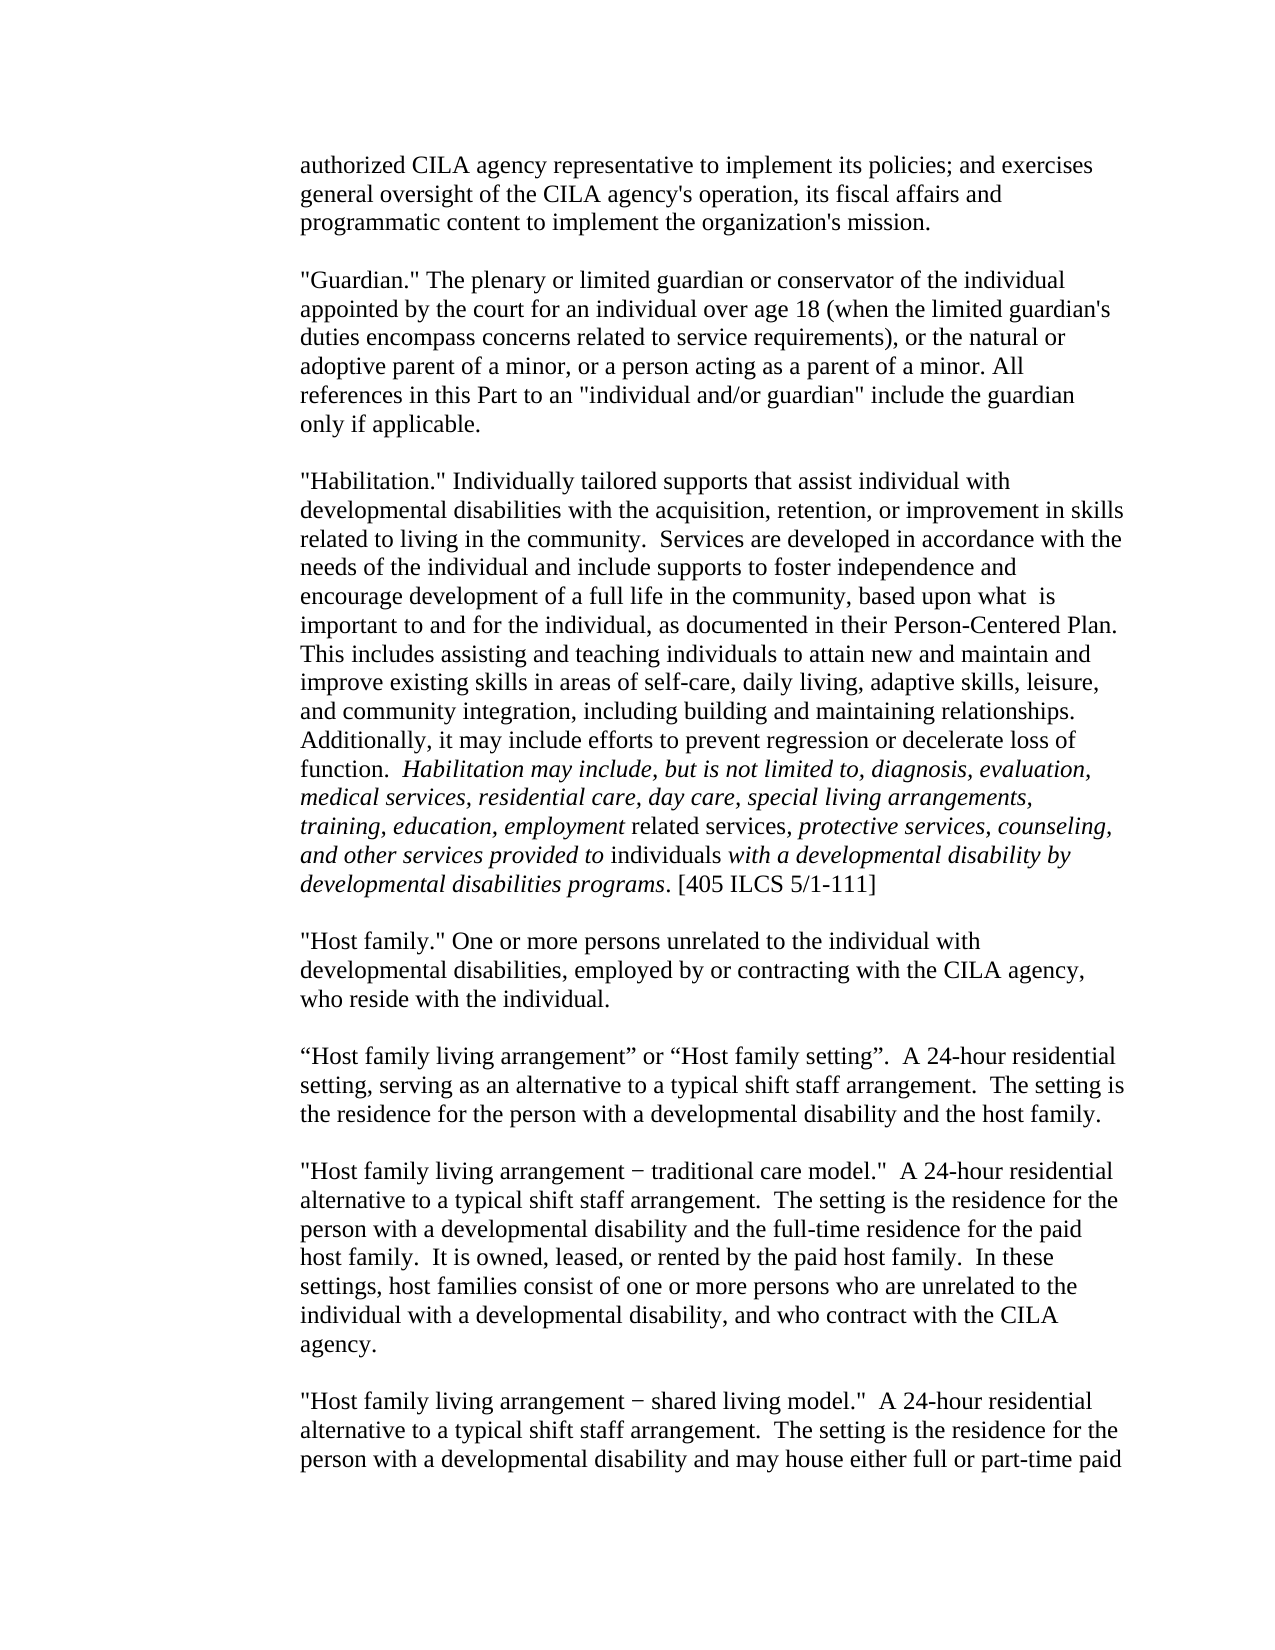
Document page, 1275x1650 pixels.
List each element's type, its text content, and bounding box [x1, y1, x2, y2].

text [300, 1386, 1125, 1472]
text "Habilitation." Individually tailored supports that assist individual with developmental disabilities with the acquisition, retention, or improvement in skills related to living in the community. Services are developed in accordance with the needs of the individual and include supports to foster independence and encourage development of a full life in the community, based upon what is important to and for the individual, as documented in their Person-Centered Plan. This includes assisting and teaching individuals to attain new and maintain and improve existing skills in areas of self-care, daily living, adaptive skills, leisure, and community integration, including building and maintaining relationships. Additionally, it may include efforts to prevent regression or decelerate loss of function. Habilitation may include, but is not limited to, diagnosis, evaluation, medical services, residential care, day care, special living arrangements, training, education, employment related services, protective services, counseling, and other services provided to individuals with a developmental disability by developmental disabilities programs. [405 ILCS 5/1-111] [300, 466, 1125, 897]
text "Guardian." The plenary or limited guardian or conservator of the individual appointed by the court for an individual over age 18 (when the limited guardian's duties encompass concerns related to service requirements), or the natural or adoptive parent of a minor, or a person acting as a parent of a minor. All references in this Part to an "individual and/or guardian" include the guardian only if applicable. [300, 265, 1125, 437]
text "Host family living arrangement − traditional care model." A 24-hour residential alternative to a typical shift staff arrangement. The setting is the residence for the person with a developmental disability and the full-time residence for the paid host family. It is owned, leased, or rented by the paid host family. In these settings, host families consist of one or more persons who are unrelated to the individual with a developmental disability, and who contract with the CILA agency. [300, 1156, 1125, 1357]
text “Host family living arrangement” or “Host family setting”. A 24-hour residential setting, serving as an alternative to a typical shift staff arrangement. The setting is the residence for the person with a developmental disability and the host family. [300, 1041, 1125, 1127]
text "Host family." One or more persons unrelated to the individual with developmental disabilities, employed by or contracting with the CILA agency, who reside with the individual. [300, 926, 1125, 1012]
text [300, 150, 1125, 236]
